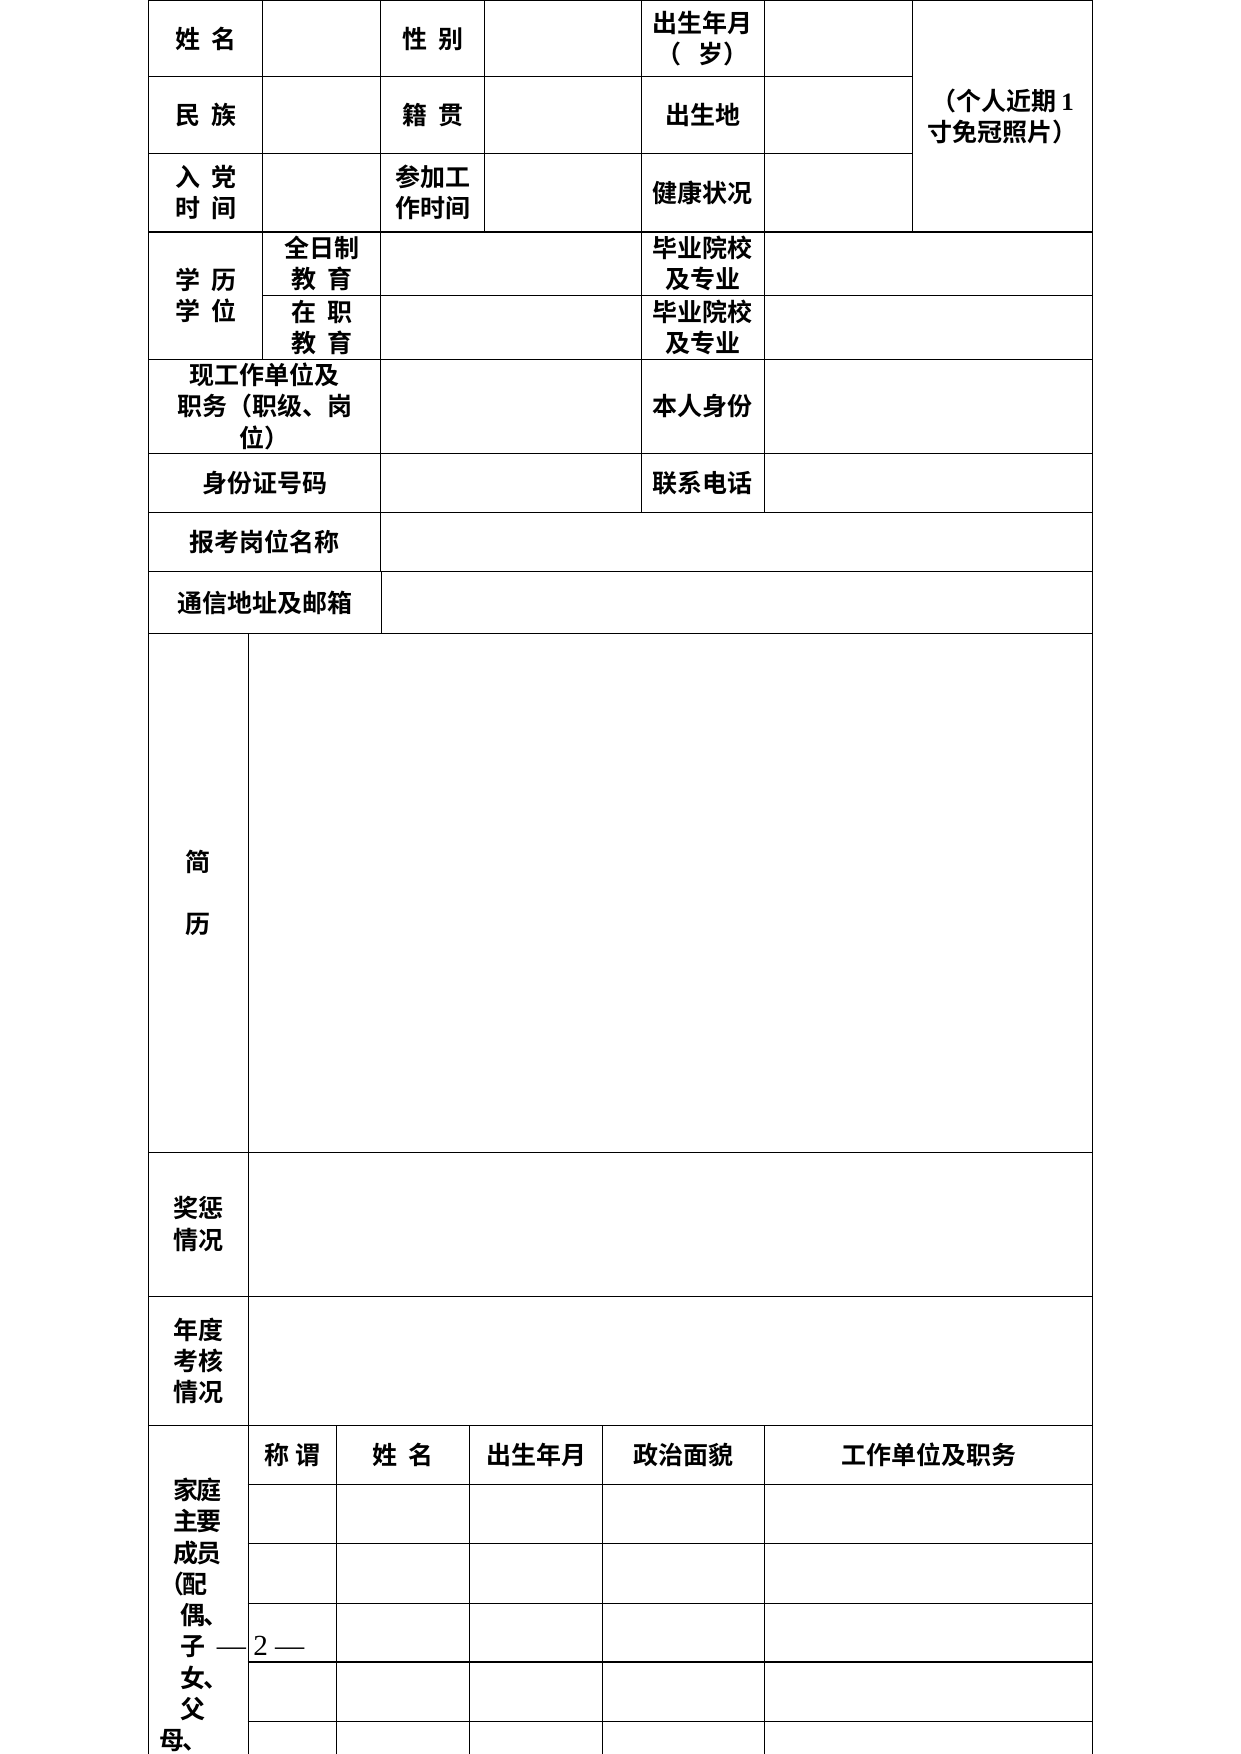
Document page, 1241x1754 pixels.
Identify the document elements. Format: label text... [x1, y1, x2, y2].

table_cell 报考岗位名称 [149, 513, 380, 571]
table_cell 毕业院校及专业 [642, 296, 764, 358]
table_cell 学 历 学 位 [149, 233, 262, 358]
table_cell [765, 296, 1092, 358]
table_cell 联系电话 [642, 454, 764, 512]
table_cell 简 历 [149, 634, 248, 1152]
table_cell [249, 634, 1092, 1152]
table_cell [765, 233, 1092, 295]
table_cell 年度 考核 情况 [149, 1297, 248, 1425]
table_cell [470, 1544, 602, 1602]
table_cell [263, 77, 380, 153]
table_cell [603, 1663, 764, 1721]
table_cell [765, 360, 1092, 453]
table_cell [381, 454, 641, 512]
table_cell 健康状况 [642, 154, 764, 231]
table_cell [765, 454, 1092, 512]
table_cell [470, 1722, 602, 1754]
table_cell [381, 360, 641, 453]
table_cell [485, 154, 641, 231]
table_cell [337, 1722, 469, 1754]
table_cell 通信地址及邮箱 [149, 572, 381, 633]
table_cell 出生年月 [470, 1426, 602, 1484]
table_cell [765, 1663, 1092, 1721]
table_cell [381, 233, 641, 295]
table_header （个人近期1寸免冠照片） [913, 1, 1092, 231]
table_header [485, 1, 641, 76]
table_cell [382, 572, 1092, 633]
table_cell [603, 1544, 764, 1602]
table_cell [765, 77, 912, 153]
table_cell [249, 1604, 336, 1661]
table_cell [470, 1485, 602, 1543]
table_cell 称 谓 [249, 1426, 336, 1484]
table_cell 家庭 主要 成员 （配偶、子女、 父母、 配偶 父母） [149, 1426, 248, 1754]
table_cell [249, 1485, 336, 1543]
table_cell 政治面貌 [603, 1426, 764, 1484]
table_cell [337, 1604, 469, 1661]
table_cell [603, 1485, 764, 1543]
table_cell 毕业院校及专业 [642, 233, 764, 295]
table_cell [470, 1604, 602, 1661]
table_cell [337, 1485, 469, 1543]
table_cell 身份证号码 [149, 454, 380, 512]
table_cell 现工作单位及 职务（职级、岗位） [149, 360, 380, 453]
table_cell [381, 513, 1092, 571]
table_cell [381, 296, 641, 358]
table_cell 出生地 [642, 77, 764, 153]
table_cell [485, 77, 641, 153]
table_header [765, 1, 912, 76]
table_header 姓 名 [149, 1, 262, 76]
table_cell 民 族 [149, 77, 262, 153]
table_cell [263, 154, 380, 231]
table_cell [603, 1604, 764, 1661]
table_cell [249, 1153, 1092, 1296]
table_cell [765, 1544, 1092, 1602]
table_header [263, 1, 380, 76]
table_cell [249, 1297, 1092, 1425]
table_cell [470, 1663, 602, 1721]
table_cell 参加工作时间 [381, 154, 484, 231]
table_header 性 别 [381, 1, 484, 76]
table_cell 奖惩 情况 [149, 1153, 248, 1296]
table_cell 入 党 时 间 [149, 154, 262, 231]
table_cell [249, 1663, 336, 1721]
table_cell [765, 154, 912, 231]
table_header 出生年月 （ 岁） [642, 1, 764, 76]
table_cell 在 职 教 育 [263, 296, 380, 358]
table_cell 全日制 教 育 [263, 233, 380, 295]
table_cell [765, 1604, 1092, 1661]
table_cell [603, 1722, 764, 1754]
table_cell 籍 贯 [381, 77, 484, 153]
table_cell [337, 1544, 469, 1602]
table_cell [249, 1544, 336, 1602]
table_cell 本人身份 [642, 360, 764, 453]
table_cell [249, 1722, 336, 1754]
table_cell [765, 1485, 1092, 1543]
table_cell 工作单位及职务 [765, 1426, 1092, 1484]
table_cell [765, 1722, 1092, 1754]
table_cell 姓 名 [337, 1426, 469, 1484]
table_cell [337, 1663, 469, 1721]
